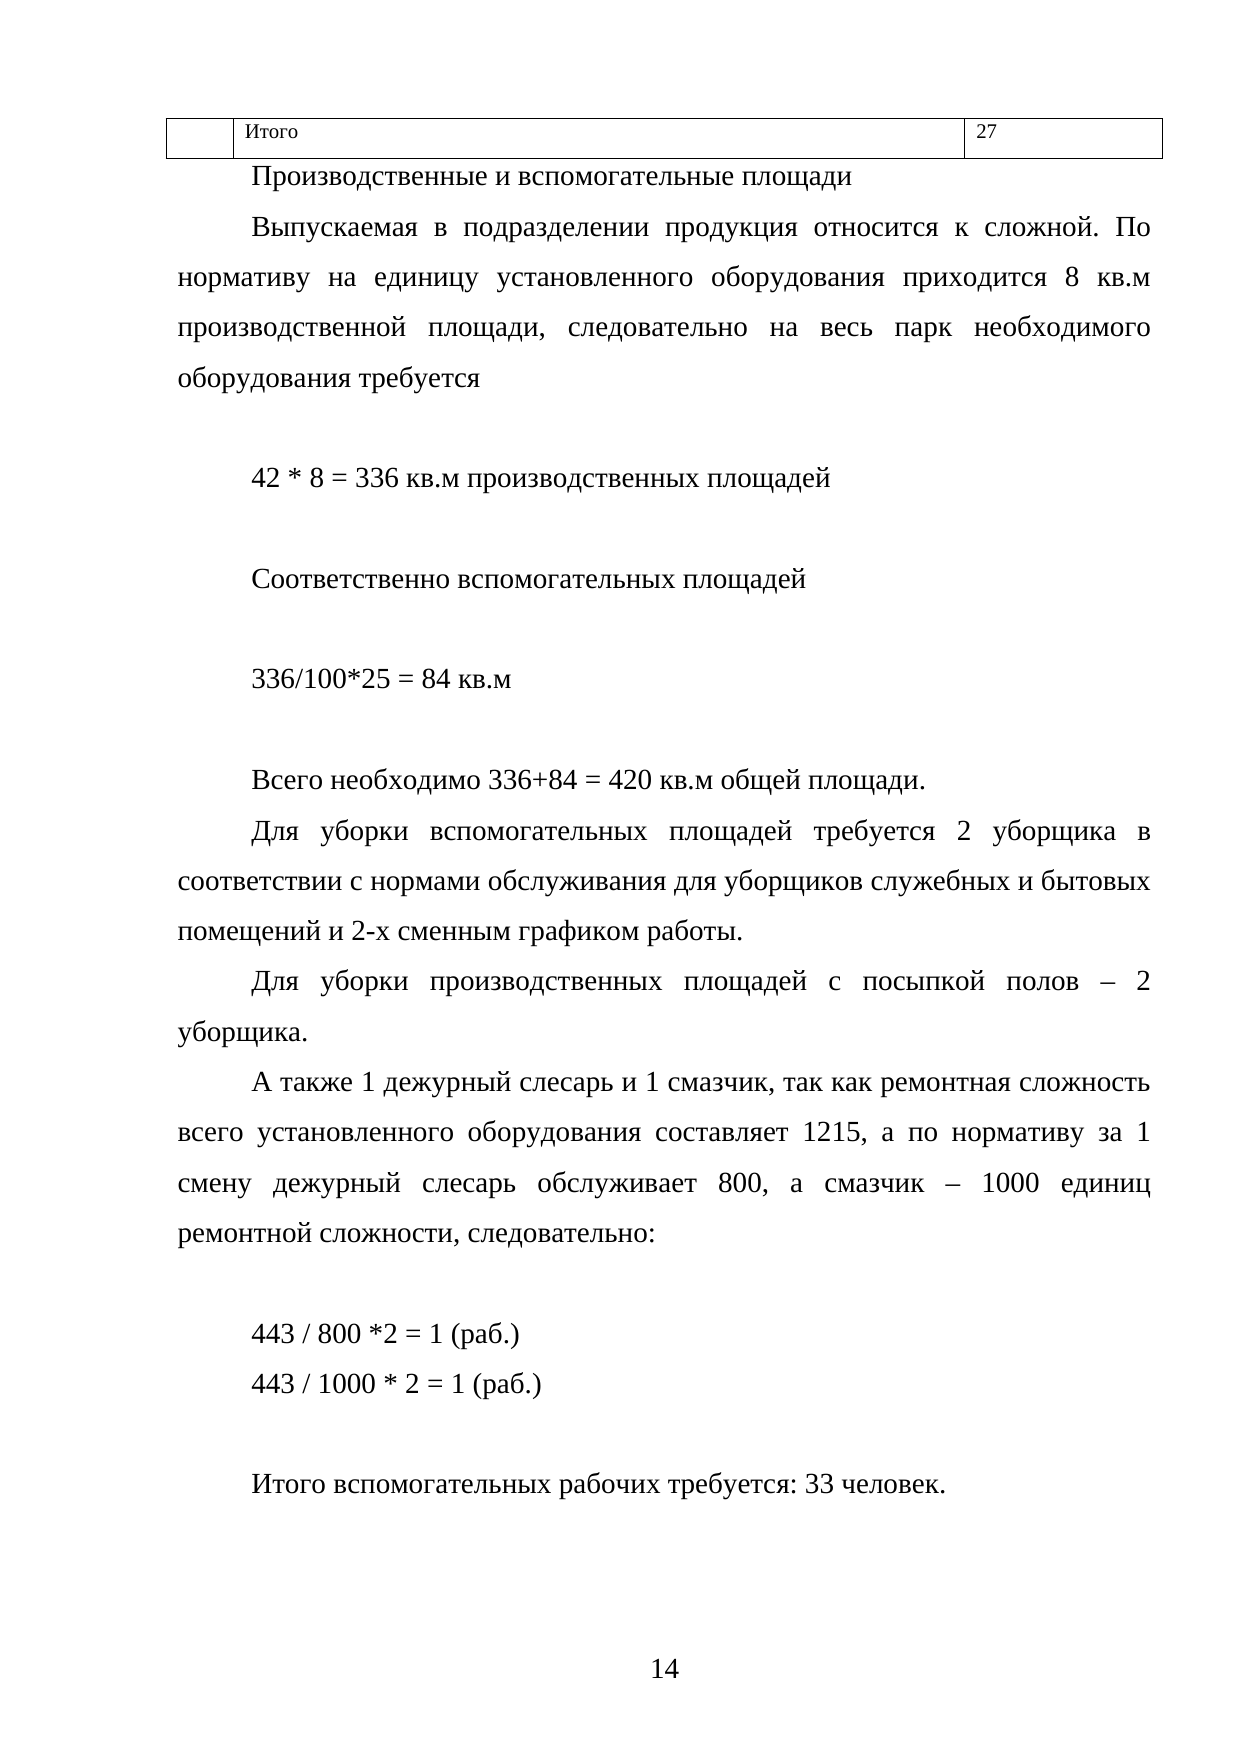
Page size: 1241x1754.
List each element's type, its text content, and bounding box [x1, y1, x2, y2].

text Всего необходимо 336+84 = 420 кв.м общей площади. [177, 762, 1152, 796]
text Для уборки вспомогательных площадей требуется 2 уборщика в соответствии с нормами обслуживания для уборщиков служебных и бытовых помещений и 2-х сменным графиком работы. [177, 813, 1152, 947]
text 443 / 800 *2 = 1 (раб.) [177, 1316, 1152, 1349]
text Для уборки производственных площадей с посыпкой полов – 2 уборщика. [177, 963, 1152, 1047]
table_cell Итого [234, 119, 964, 157]
text 42 * 8 = 336 кв.м производственных площадей [177, 460, 1152, 494]
text А также 1 дежурный слесарь и 1 смазчик, так как ремонтная сложность всего установленного оборудования составляет 1215, а по нормативу за 1 смену дежурный слесарь обслуживает 800, а смазчик – 1000 единиц ремонтной сложности, следовательно: [177, 1064, 1152, 1249]
text Выпускаемая в подразделении продукция относится к сложной. По нормативу на единицу установленного оборудования приходится 8 кв.м производственной площади, следовательно на весь парк необходимого оборудования требуется [177, 209, 1152, 393]
text Соответственно вспомогательных площадей [177, 561, 1152, 594]
text 443 / 1000 * 2 = 1 (раб.) [177, 1366, 1152, 1399]
text Производственные и вспомогательные площади [177, 159, 1152, 192]
text 336/100*25 = 84 кв.м [177, 662, 1152, 695]
table_cell [167, 119, 233, 157]
text Итого вспомогательных рабочих требуется: 33 человек. [177, 1467, 1152, 1500]
table_cell 27 [965, 119, 1162, 157]
